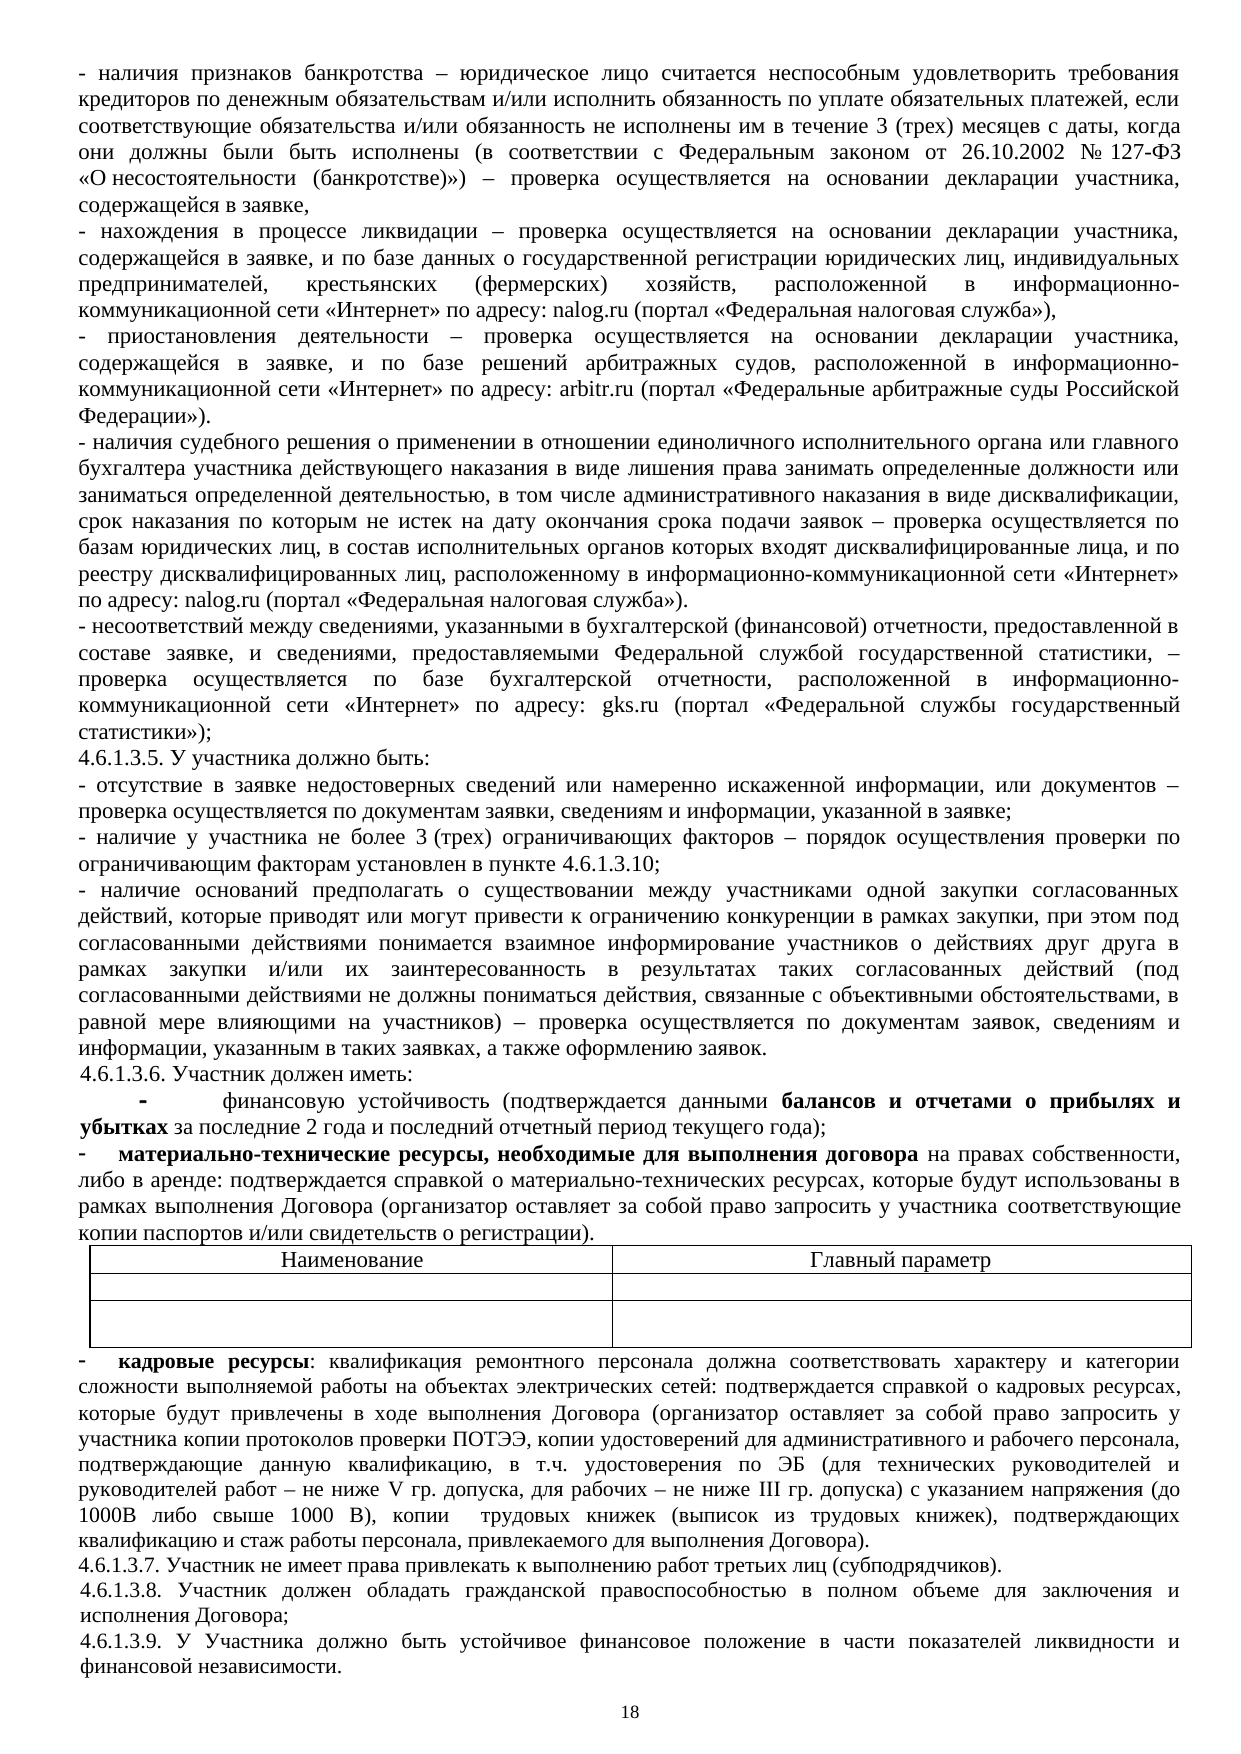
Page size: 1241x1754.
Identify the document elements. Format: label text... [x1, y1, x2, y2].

list - наличие у участника не более 3 (трех) ограничивающих факторов – порядок осуществления проверки по ограничивающим факторам установлен в пункте 4.6.1.3.10; [78, 823, 1181, 876]
list кадровые ресурсы: квалификация ремонтного персонала должна соответствовать характеру и категории сложности выполняемой работы на объектах электрических сетей: подтверждается справкой о кадровых ресурсах, которые будут привлечены в ходе выполнения Договора (организатор оставляет за собой право запросить у участника копии протоколов проверки ПОТЭЭ, копии удостоверений для административного и рабочего персонала, подтверждающие данную квалификацию, в т.ч. удостоверения по ЭБ (для технических руководителей и руководителей работ – не ниже V гр. допуска, для рабочих – не ниже III гр. допуска) с указанием напряжения (до 1000В либо свыше 1000 В), копии трудовых книжек (выписок из трудовых книжек), подтверждающих квалификацию и стаж работы персонала, привлекаемого для выполнения Договора). [78, 1348, 1181, 1552]
list финансовую устойчивость (подтверждается данными балансов и отчетами о прибылях и убытках за последние 2 года и последний отчетный период текущего года); [80, 1087, 1181, 1139]
table_header Главный параметр [613, 1246, 1191, 1272]
list - отсутствие в заявке недостоверных сведений или намеренно искаженной информации, или документов – проверка осуществляется по документам заявки, сведениям и информации, указанной в заявке; [78, 771, 1181, 823]
table_cell [613, 1274, 1191, 1300]
text 4.6.1.3.8. Участник должен обладать гражданской правоспособностью в полном объеме для заключения и исполнения Договора; [80, 1577, 1181, 1628]
list материально-технические ресурсы, необходимые для выполнения договора на правах собственности, либо в аренде: подтверждается справкой о материально-технических ресурсах, которые будут использованы в рамках выполнения Договора (организатор оставляет за собой право запросить у участника соответствующие копии паспортов и/или свидетельств о регистрации). [78, 1139, 1181, 1245]
table_header Наименование [91, 1246, 612, 1272]
list - приостановления деятельности – проверка осуществляется на основании декларации участника, содержащейся в заявке, и по базе решений арбитражных судов, расположенной в информационно-коммуникационной сети «Интернет» по адресу: arbitr.ru (портал «Федеральные арбитражные суды Российской Федерации»). [78, 323, 1181, 428]
list - наличие оснований предполагать о существовании между участниками одной закупки согласованных действий, которые приводят или могут привести к ограничению конкуренции в рамках закупки, при этом под согласованными действиями понимается взаимное информирование участников о действиях друг друга в рамках закупки и/или их заинтересованность в результатах таких согласованных действий (под согласованными действиями не должны пониматься действия, связанные с объективными обстоятельствами, в равной мере влияющими на участников) – проверка осуществляется по документам заявок, сведениям и информации, указанным в таких заявках, а также оформлению заявок. [78, 876, 1181, 1061]
list 4.6.1.3.5. У участника должно быть: [78, 744, 1181, 771]
table_cell [613, 1301, 1191, 1347]
list - несоответствий между сведениями, указанными в бухгалтерской (финансовой) отчетности, предоставленной в составе заявке, и сведениями, предоставляемыми Федеральной службой государственной статистики, – проверка осуществляется по базе бухгалтерской отчетности, расположенной в информационно-коммуникационной сети «Интернет» по адресу: gks.ru (портал «Федеральной службы государственный статистики»); [78, 612, 1181, 744]
text - нахождения в процессе ликвидации – проверка осуществляется на основании декларации участника, содержащейся в заявке, и по базе данных о государственной регистрации юридических лиц, индивидуальных предпринимателей, крестьянских (фермерских) хозяйств, расположенной в информационно-коммуникационной сети «Интернет» по адресу: nalog.ru (портал «Федеральная налоговая служба»), [78, 217, 1181, 323]
table_cell [91, 1301, 612, 1347]
list 4.6.1.3.6. Участник должен иметь: [80, 1061, 1181, 1087]
table_cell [91, 1274, 612, 1300]
list 4.6.1.3.7. Участник не имеет права привлекать к выполнению работ третьих лиц (субподрядчиков). [78, 1552, 1181, 1577]
text 4.6.1.3.9. У Участника должно быть устойчивое финансовое положение в части показателей ликвидности и финансовой независимости. [80, 1628, 1181, 1678]
list - наличия судебного решения о применении в отношении единоличного исполнительного органа или главного бухгалтера участника действующего наказания в виде лишения права занимать определенные должности или заниматься определенной деятельностью, в том числе административного наказания в виде дисквалификации, срок наказания по которым не истек на дату окончания срока подачи заявок – проверка осуществляется по базам юридических лиц, в состав исполнительных органов которых входят дисквалифицированные лица, и по реестру дисквалифицированных лиц, расположенному в информационно-коммуникационной сети «Интернет» по адресу: nalog.ru (портал «Федеральная налоговая служба»). [78, 428, 1181, 612]
text - наличия признаков банкротства – юридическое лицо считается неспособным удовлетворить требования кредиторов по денежным обязательствам и/или исполнить обязанность по уплате обязательных платежей, если соответствующие обязательства и/или обязанность не исполнены им в течение 3 (трех) месяцев с даты, когда они должны были быть исполнены (в соответствии с Федеральным законом от 26.10.2002 № 127-ФЗ «О несостоятельности (банкротстве)») – проверка осуществляется на основании декларации участника, содержащейся в заявке, [78, 59, 1181, 217]
